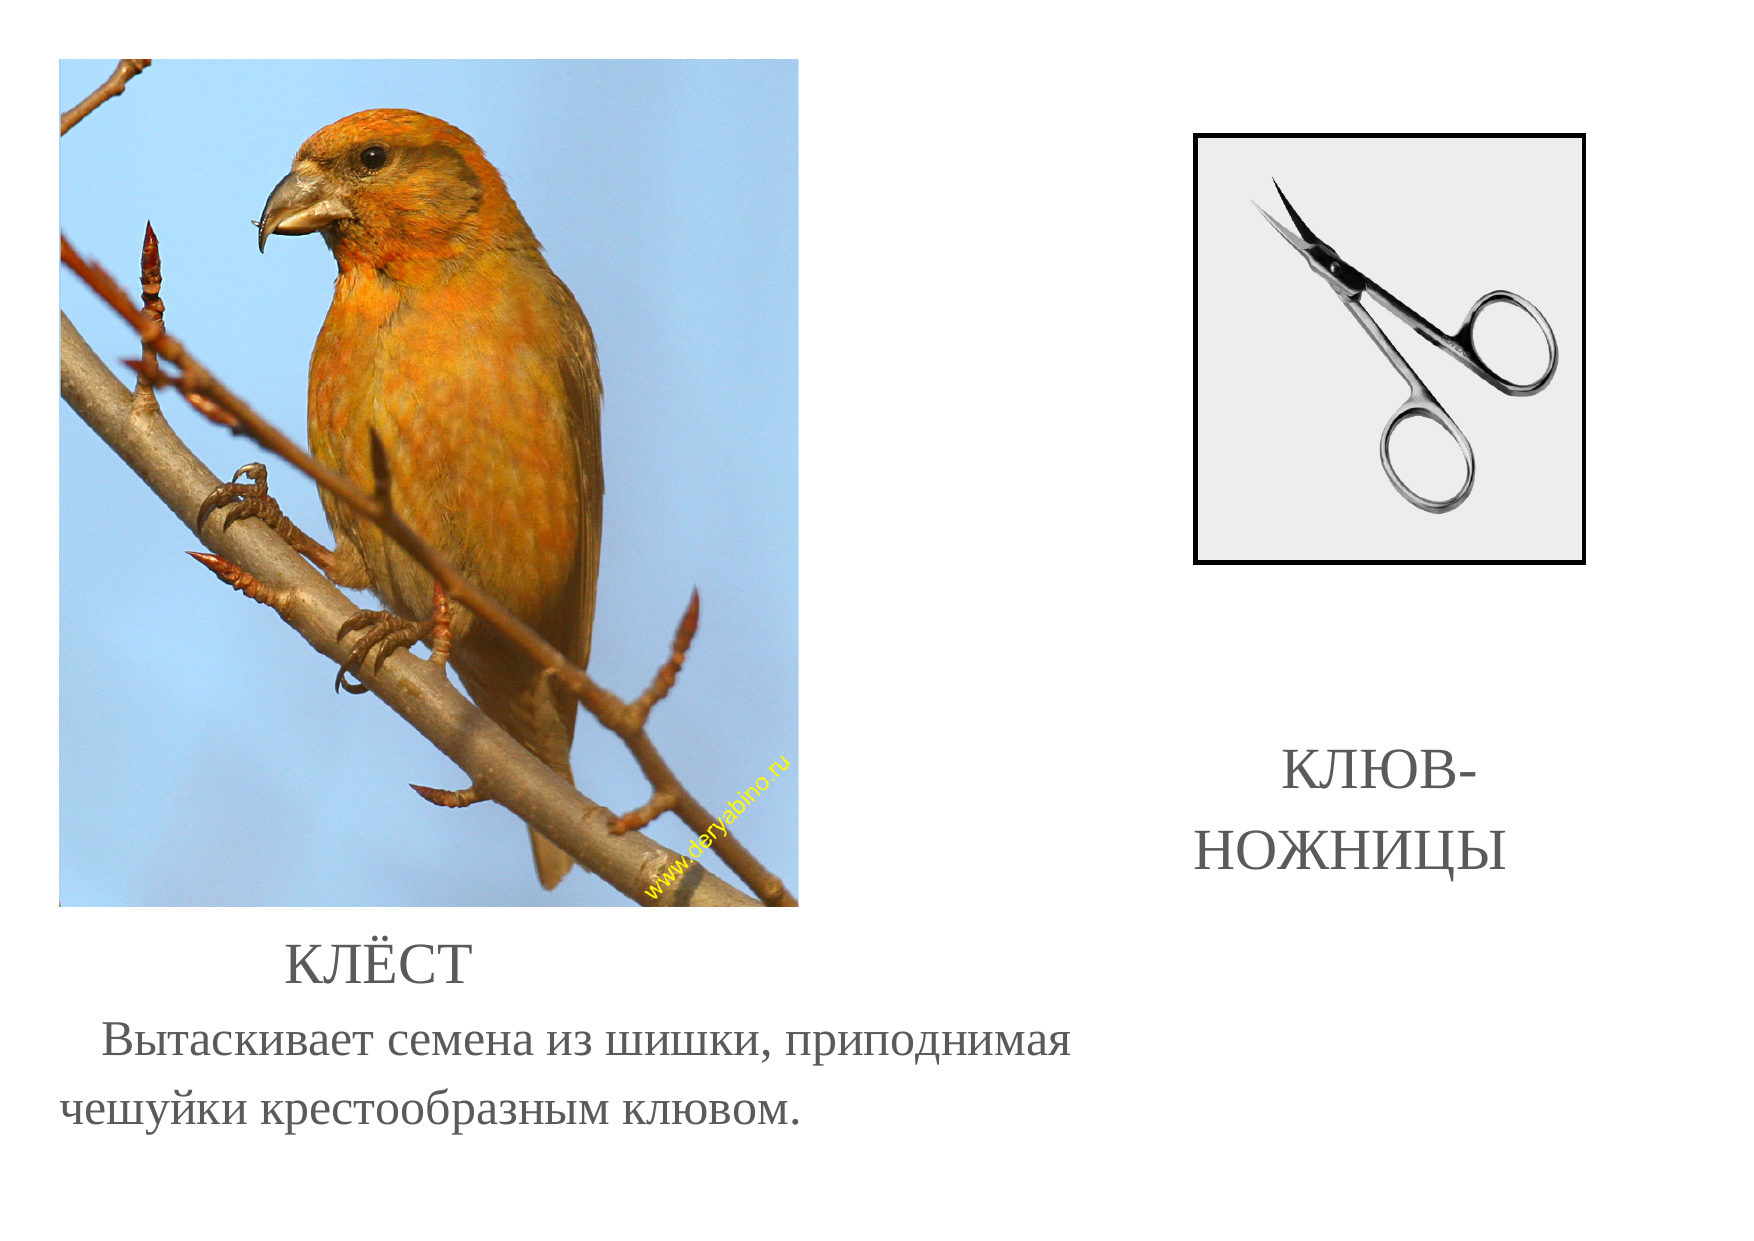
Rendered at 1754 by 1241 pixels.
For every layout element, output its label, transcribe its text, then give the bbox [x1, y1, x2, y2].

text КЛЮВ- НОЖНИЦЫ [1193, 734, 1695, 882]
picture [1198, 138, 1582, 560]
text КЛЁСТ [284, 928, 1119, 996]
text Вытаскивает семена из шишки, приподнимая чешуйки крестообразным клювом. [59, 1009, 1119, 1135]
picture [59, 59, 799, 907]
